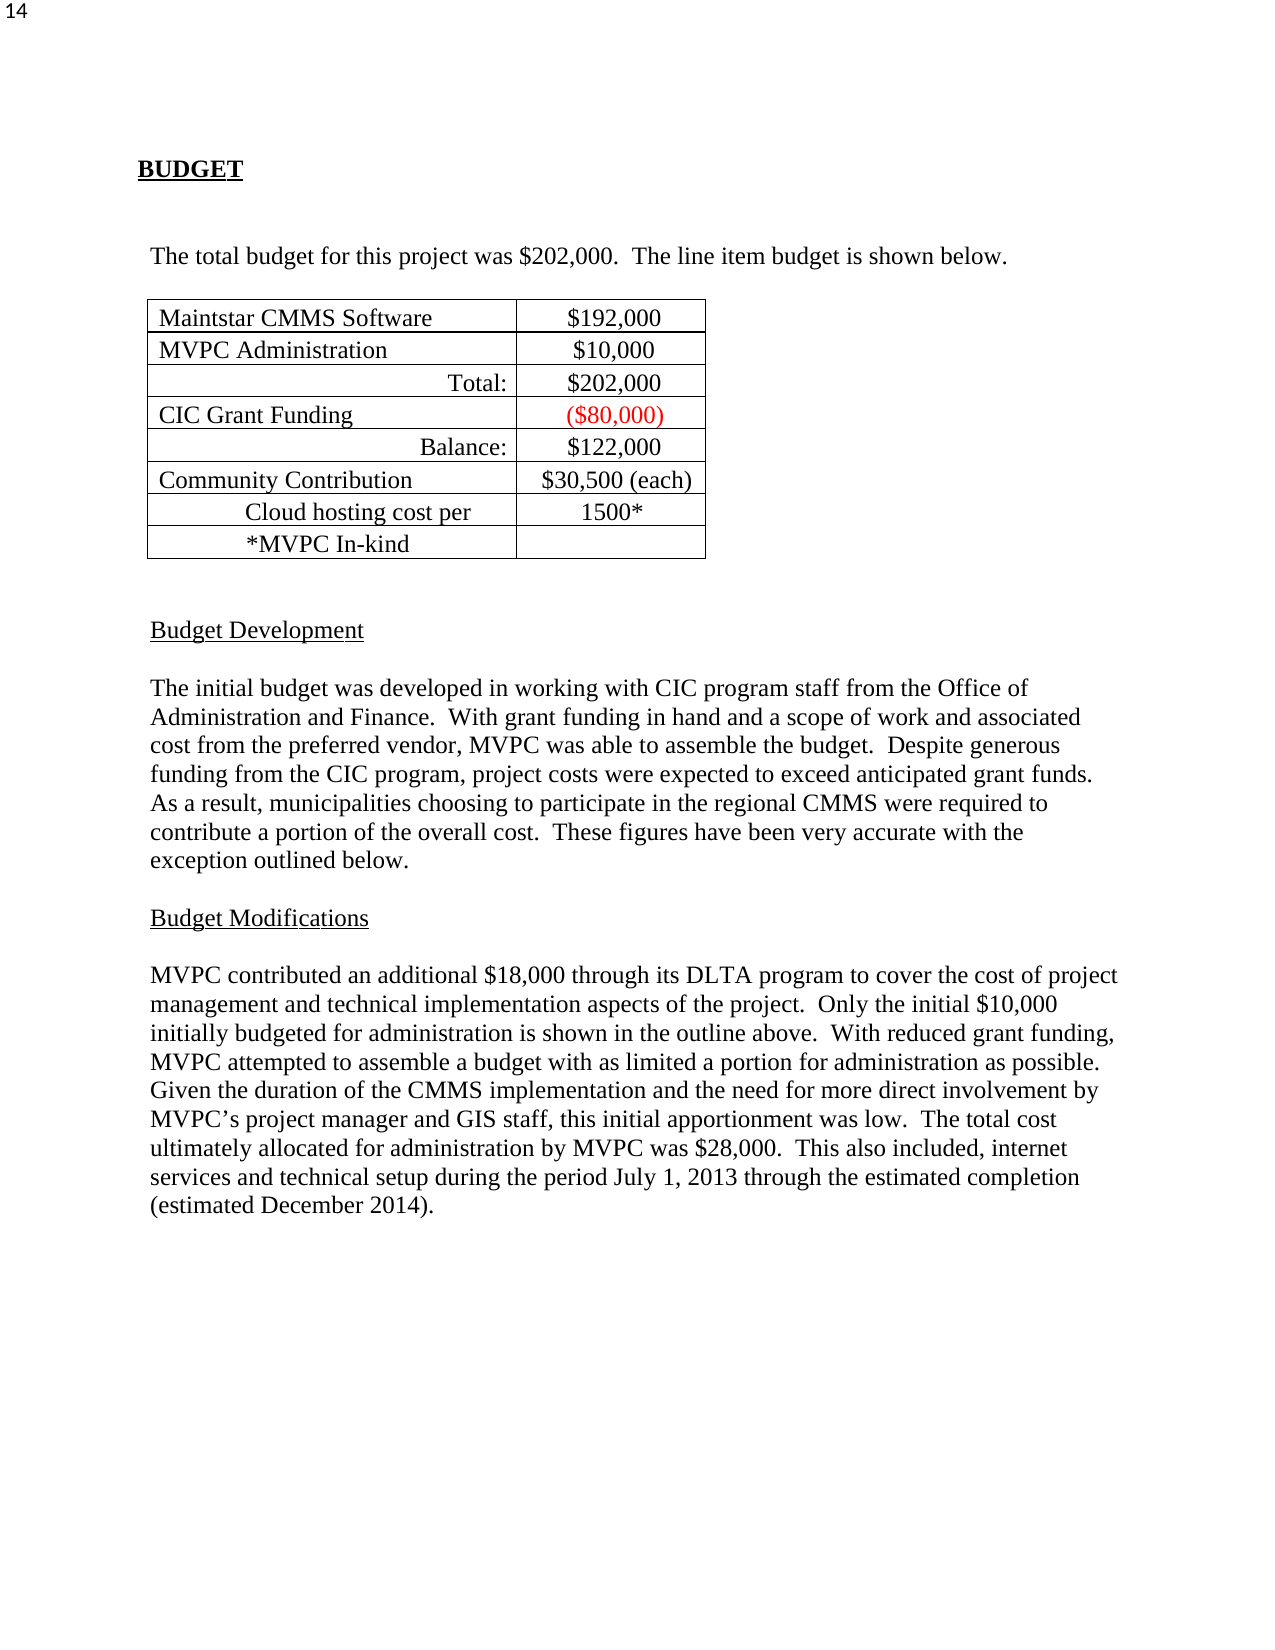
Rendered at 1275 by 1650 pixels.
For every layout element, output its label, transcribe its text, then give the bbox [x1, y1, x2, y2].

table_header $192,000 [517, 300, 705, 331]
table_cell $122,000 [517, 429, 705, 461]
table_cell [517, 526, 705, 558]
table_cell *MVPC In-kind contribution [148, 526, 516, 558]
table_cell ($80,000) [517, 397, 705, 428]
table_cell Cloud hosting cost per year: [148, 494, 516, 525]
table_cell 1500* [517, 494, 705, 525]
table_header Maintstar CMMS Software [148, 300, 516, 331]
table_cell Total: [148, 365, 516, 396]
table_cell $202,000 [517, 365, 705, 396]
table_cell CIC Grant Funding [148, 397, 516, 428]
table_cell $10,000 [517, 333, 705, 364]
table_cell MVPC Administration [148, 333, 516, 364]
text MVPC contributed an additional $18,000 through its DLTA program to cover the cost of project management and technical implementation aspects of the project. Only the initial $10,000 initially budgeted for administration is shown in the outline above. With reduced grant funding, MVPC attempted to assemble a budget with as limited a portion for administration as possible. Given the duration of the CMMS implementation and the need for more direct involvement by MVPC’s project manager and GIS staff, this initial apportionment was low. The total cost ultimately allocated for administration by MVPC was $28,000. This also included, internet services and technical setup during the period July 1, 2013 through the estimated completion (estimated December 2014). [150, 960, 1125, 1219]
text The total budget for this project was $202,000. The line item budget is shown below. [150, 241, 1137, 269]
text The initial budget was developed in working with CIC program staff from the Office of Administration and Finance. With grant funding in hand and a scope of work and associated cost from the preferred vendor, MVPC was able to assemble the budget. Despite generous funding from the CIC program, project costs were expected to exceed anticipated grant funds. As a result, municipalities choosing to participate in the regional CMMS were required to contribute a portion of the overall cost. These figures have been very accurate with the exception outlined below. [150, 673, 1096, 874]
subtitle BUDGET [137, 154, 1135, 183]
text Budget Modifications [150, 903, 1137, 931]
table_cell Community Contribution [148, 462, 516, 493]
table_cell $30,500 (each) [517, 462, 705, 493]
table_cell Balance: [148, 429, 516, 461]
text Budget Development [150, 615, 1137, 643]
